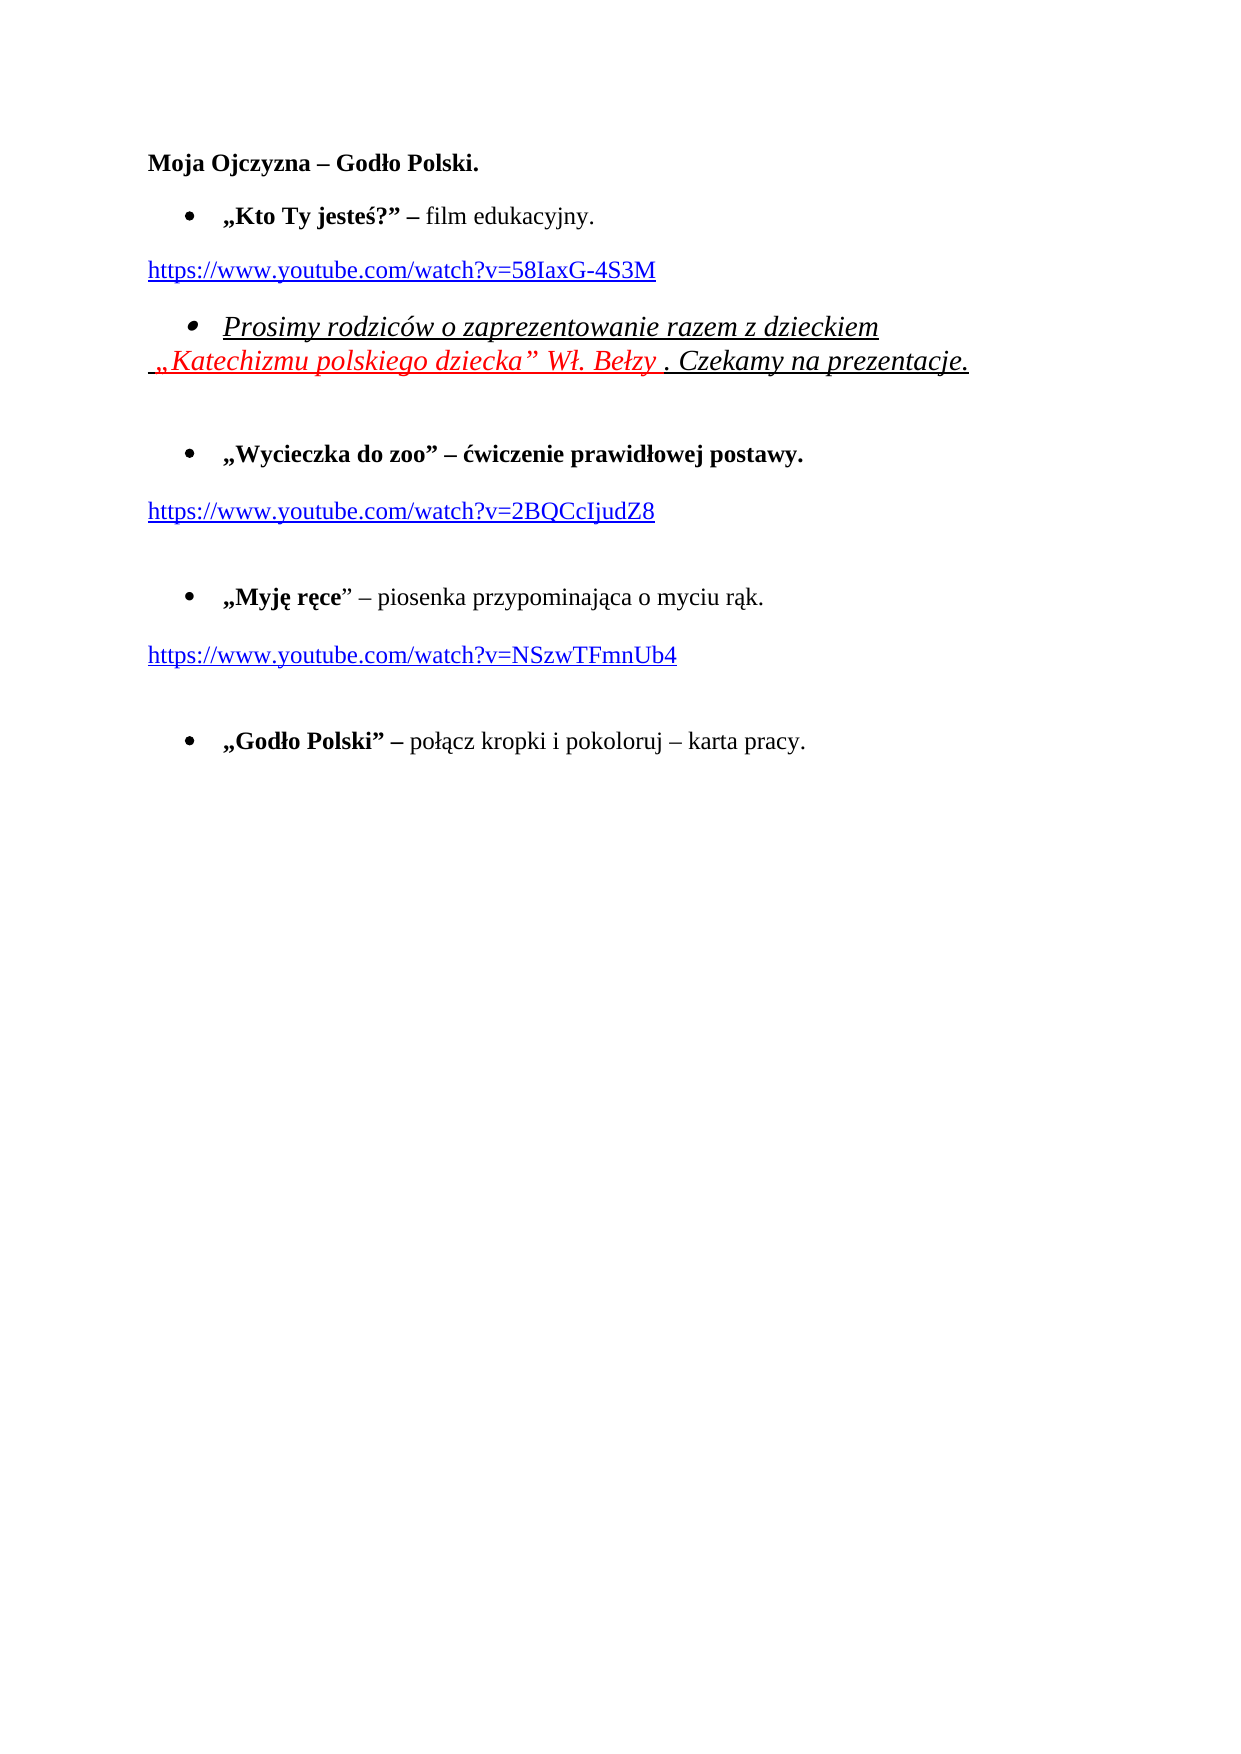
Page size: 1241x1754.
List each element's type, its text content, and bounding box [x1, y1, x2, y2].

list „Godło Polski” – połącz kropki i pokoloruj – karta pracy. [185, 726, 1093, 755]
text https://www.youtube.com/watch?v=2BQCcIjudZ8 [148, 496, 1093, 525]
text Moja Ojczyzna – Godło Polski. [148, 148, 1093, 176]
list „Myję ręce” – piosenka przypominająca o myciu rąk. [185, 582, 1093, 611]
text https://www.youtube.com/watch?v=NSzwTFmnUb4 [148, 640, 1093, 669]
text „Katechizmu polskiego dziecka” Wł. Bełzy . Czekamy na prezentacje. [148, 343, 1093, 376]
text https://www.youtube.com/watch?v=58IaxG-4S3M [148, 255, 1093, 284]
list Prosimy rodziców o zaprezentowanie razem z dzieckiem [185, 309, 1093, 343]
list „Kto Ty jesteś?” – film edukacyjny. [185, 201, 1093, 230]
list „Wycieczka do zoo” – ćwiczenie prawidłowej postawy. [185, 439, 1093, 467]
